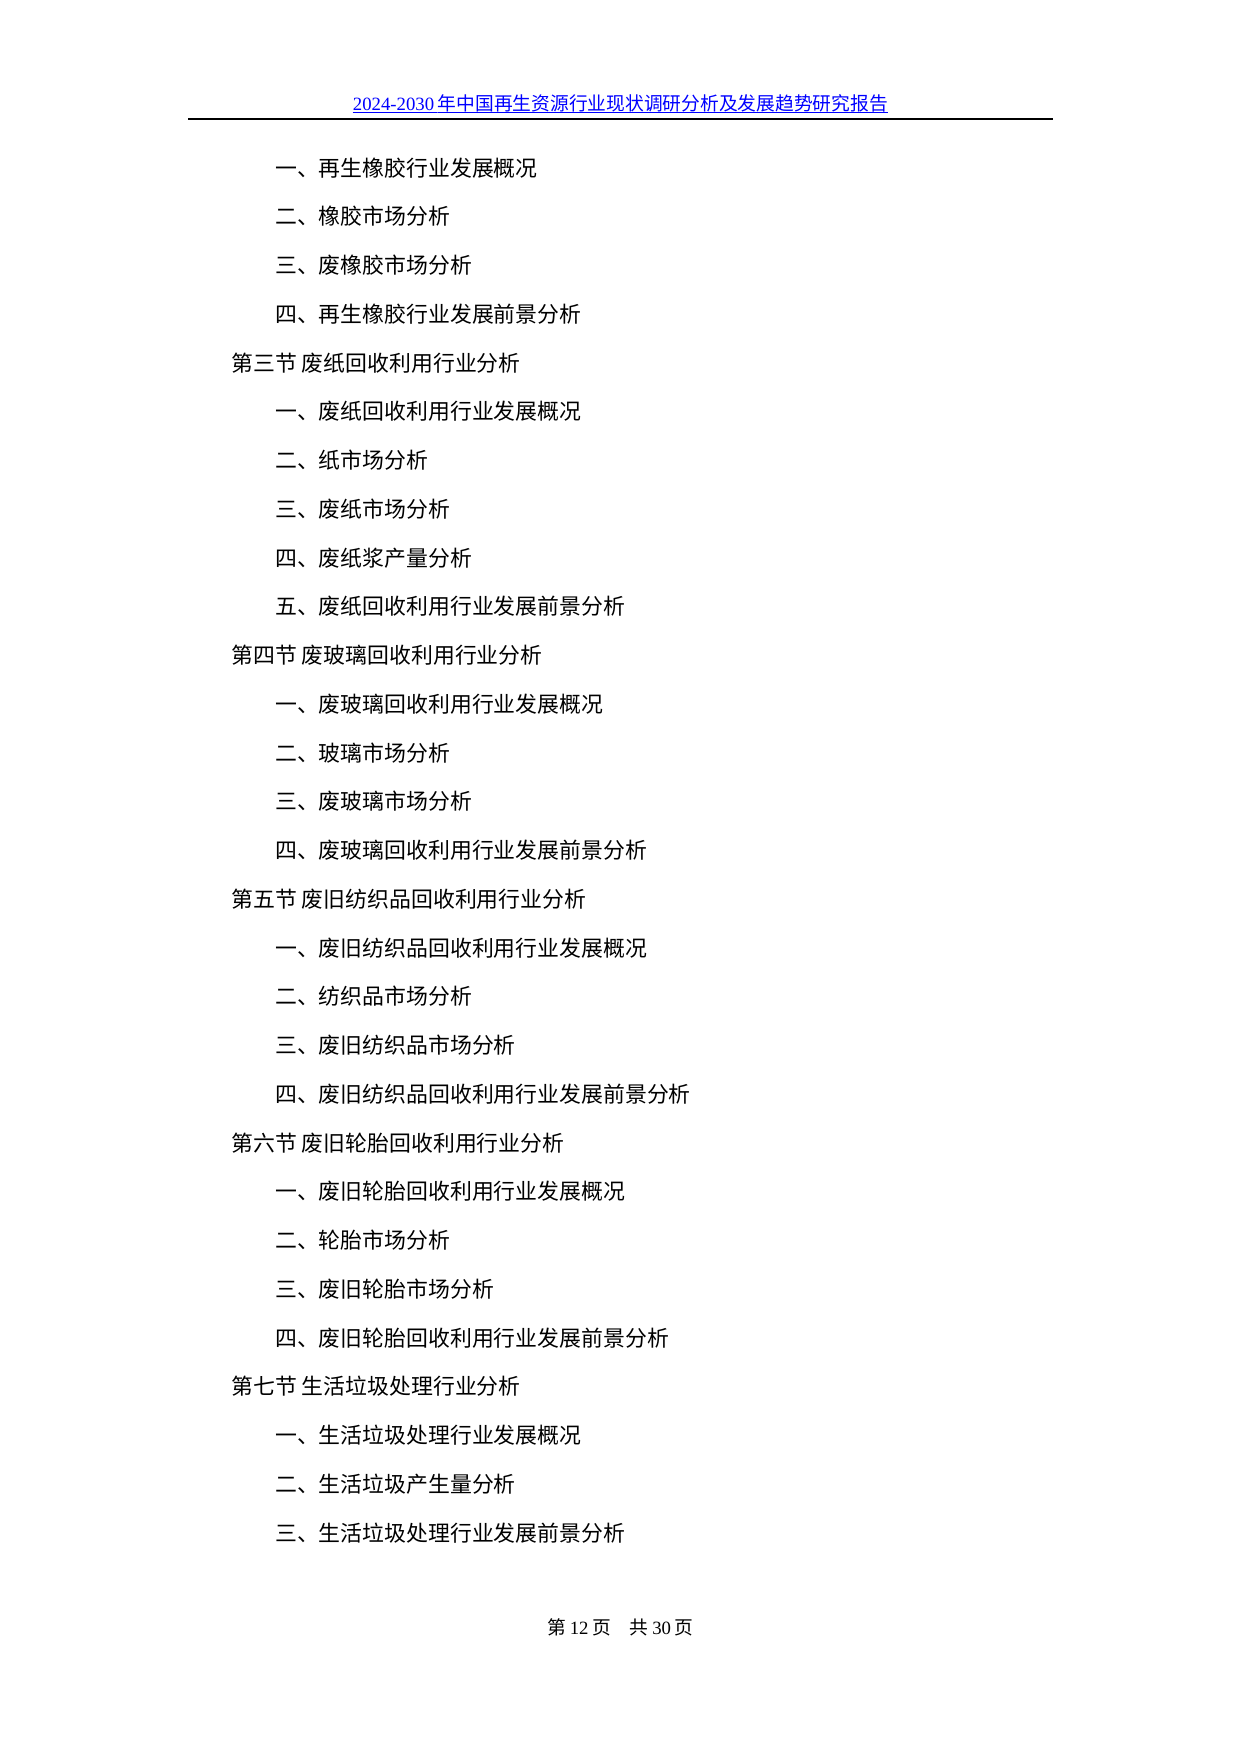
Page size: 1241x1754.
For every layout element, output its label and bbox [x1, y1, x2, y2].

text [187, 150, 1053, 1548]
